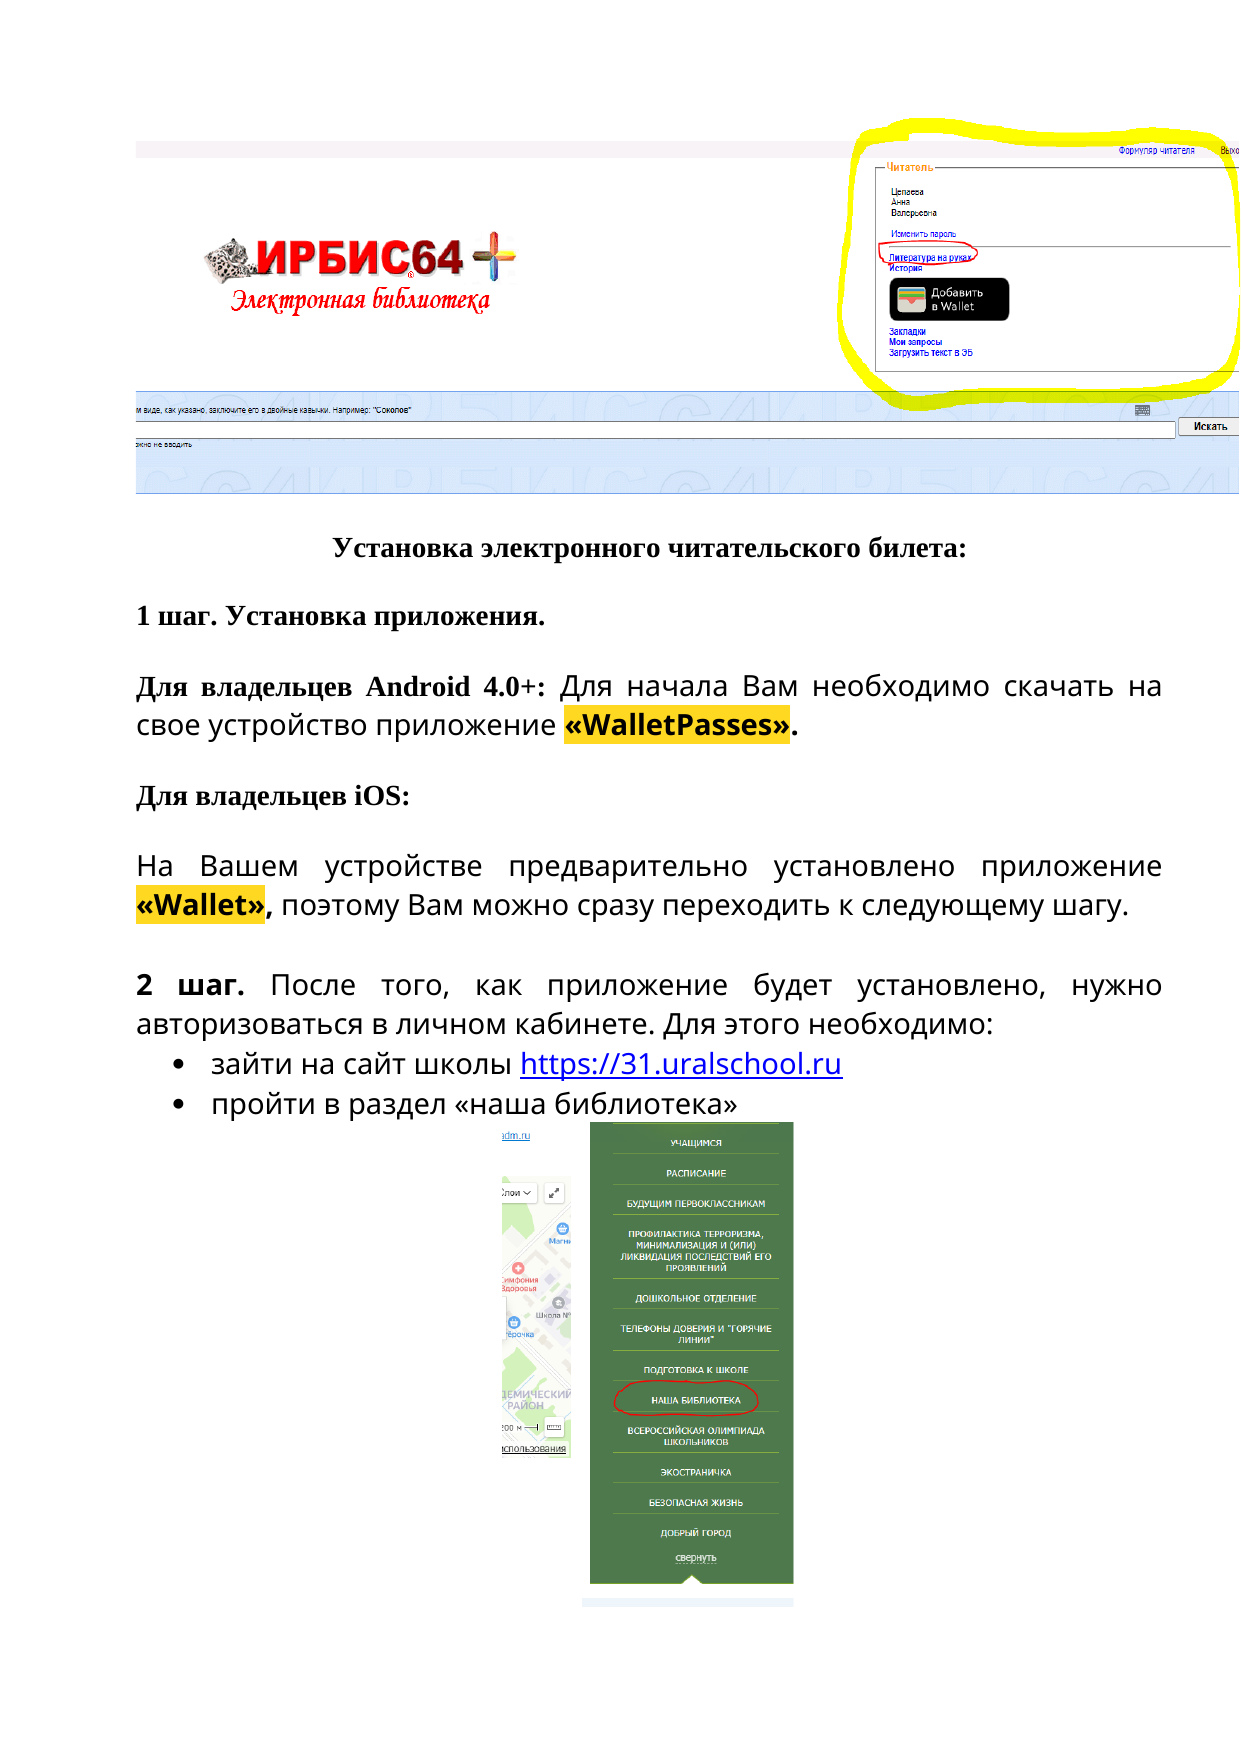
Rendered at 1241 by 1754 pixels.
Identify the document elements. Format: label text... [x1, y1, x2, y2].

picture [135, 118, 1241, 531]
text Для владельцев Android 4.0+: Для начала Вам необходимо скачать на свое устройство приложение «WalletPasses». [136, 665, 1163, 744]
text Для владельцев iOS: [136, 778, 1163, 811]
text На Вашем устройстве предварительно установлено приложение «Wallet», поэтому Вам можно сразу переходить к следующему шагу. [136, 845, 1163, 924]
text Установка электронного читательского билета: [136, 531, 1163, 564]
picture [502, 1122, 798, 1607]
text 1 шаг. Установка приложения. [136, 598, 1163, 631]
list зайти на сайт школы https://31.uralschool.ru [173, 1043, 1163, 1083]
text 2 шаг. После того, как приложение будет установлено, нужно авторизоваться в личном кабинете. Для этого необходимо: [136, 964, 1163, 1043]
list пройти в раздел «наша библиотека» [173, 1083, 1163, 1123]
